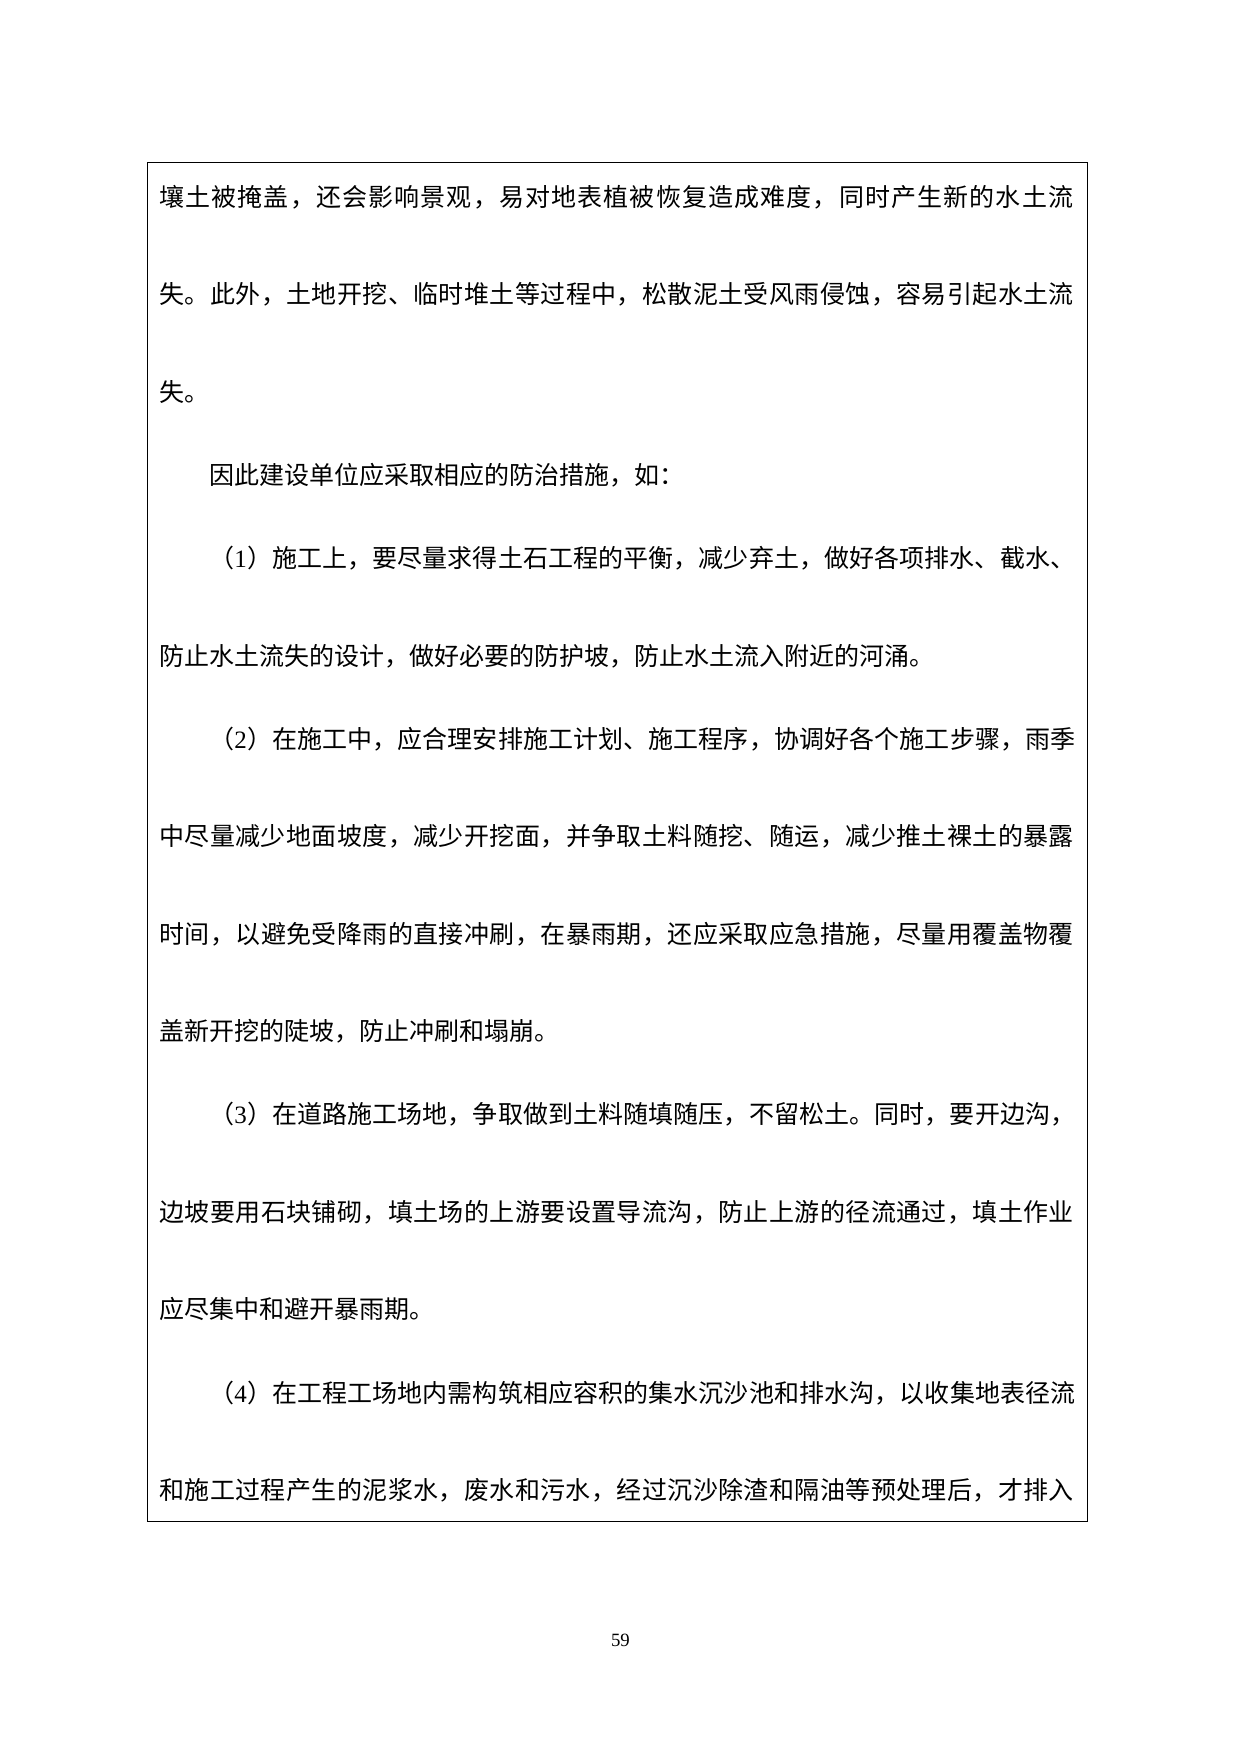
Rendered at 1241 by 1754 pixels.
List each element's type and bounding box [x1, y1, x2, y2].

table_header [148, 163, 1087, 1521]
